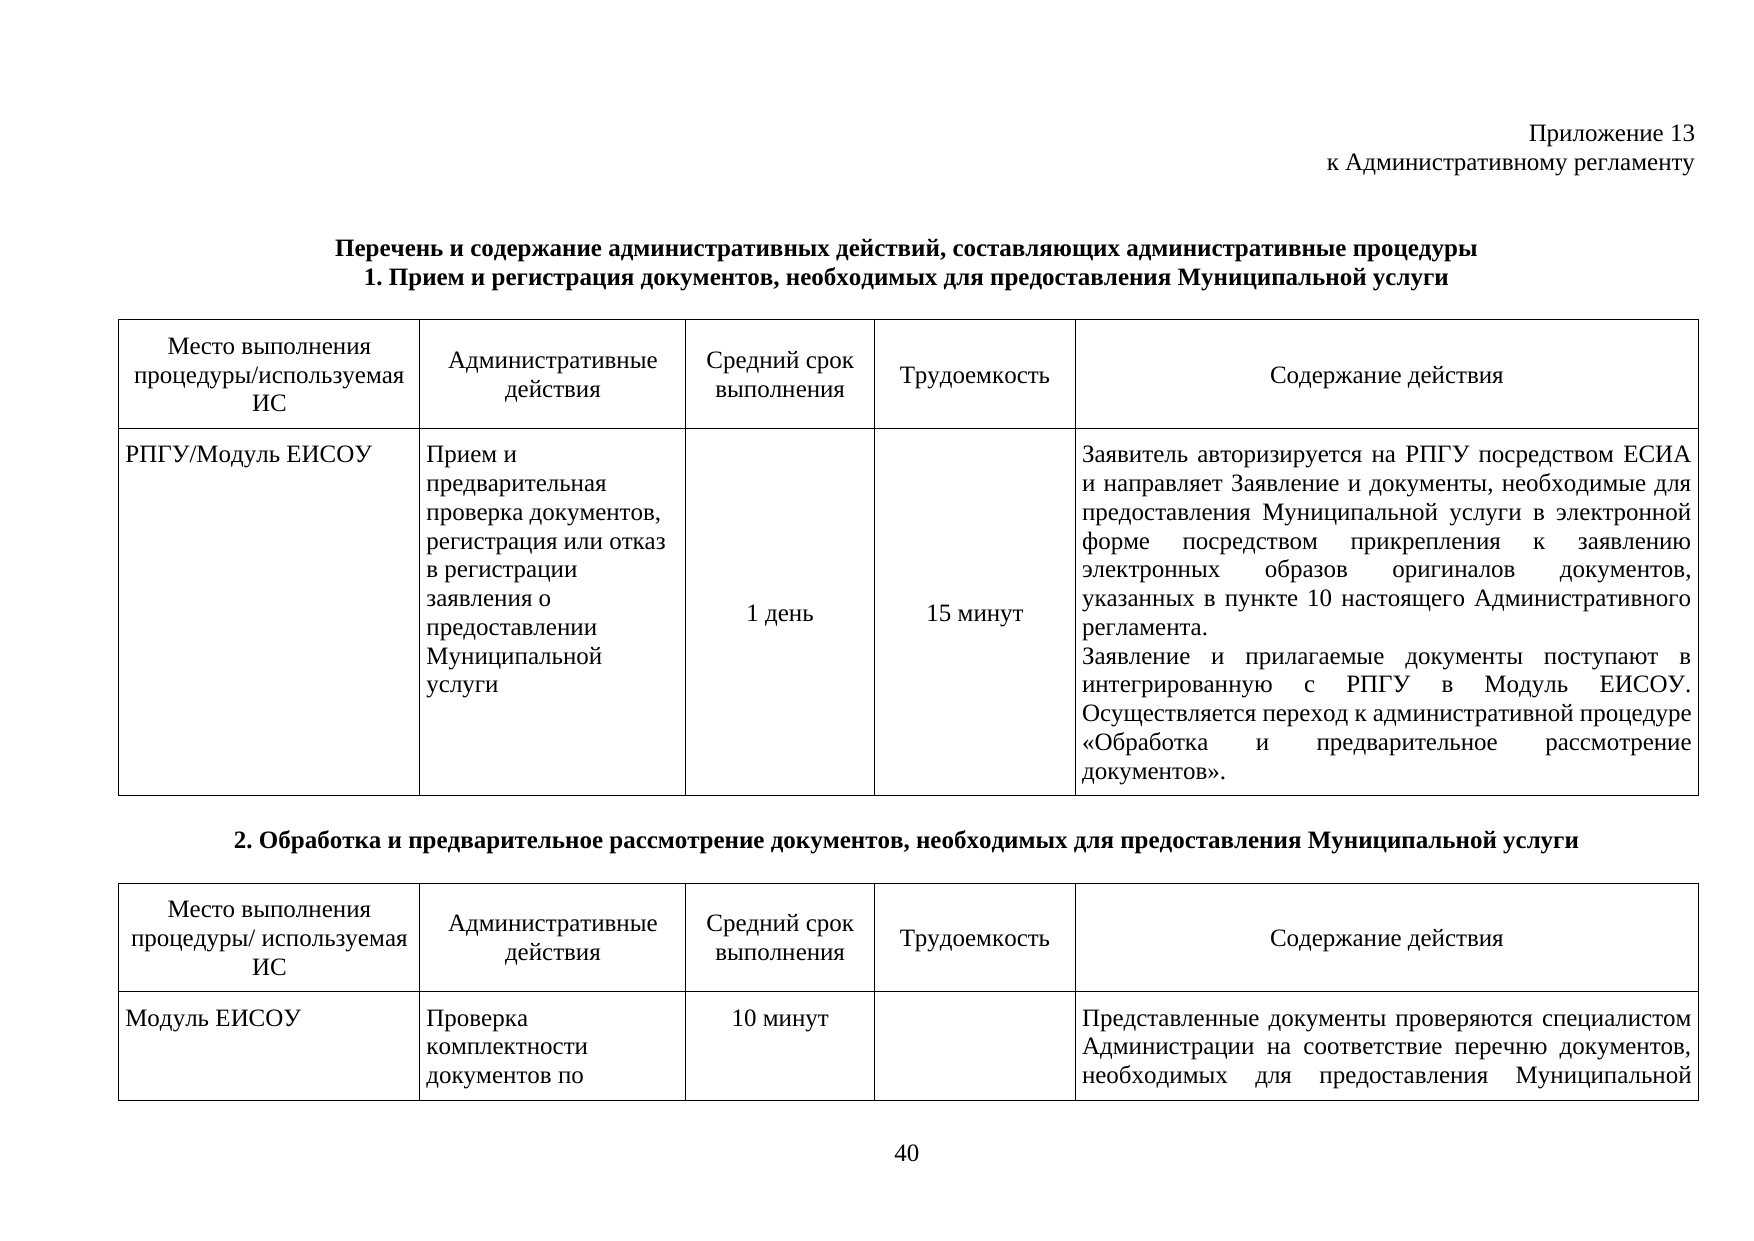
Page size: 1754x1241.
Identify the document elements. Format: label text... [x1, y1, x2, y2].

table_header Административные действия [420, 320, 685, 428]
table_header Средний срок выполнения [686, 320, 874, 428]
table_header Место выполнения процедуры/ используемая ИС [119, 884, 419, 991]
table_header Административные действия [420, 884, 685, 991]
text к Административному регламенту [118, 147, 1695, 176]
text 2. Обработка и предварительное рассмотрение документов, необходимых для предоставления Муниципальной услуги [118, 825, 1695, 854]
table_header Место выполнения процедуры/используемая ИС [119, 320, 419, 428]
table_header Средний срок выполнения [686, 884, 874, 991]
table_cell РПГУ/Модуль ЕИСОУ [119, 429, 419, 795]
table_cell 15 минут [875, 429, 1075, 795]
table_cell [1076, 992, 1698, 1099]
table_cell Заявитель авторизируется на РПГУ посредством ЕСИА и направляет Заявление и документы, необходимые для предоставления Муниципальной услуги в электронной форме посредством прикрепления к заявлению электронных образов оригиналов документов, указанных в пункте 10 настоящего Административного регламента. Заявление и прилагаемые документы поступают в интегрированную с РПГУ в Модуль ЕИСОУ. Осуществляется переход к административной процедуре «Обработка и предварительное рассмотрение документов». [1076, 429, 1698, 795]
table_header Трудоемкость [875, 884, 1075, 991]
table_header Содержание действия [1076, 884, 1698, 991]
text 1. Прием и регистрация документов, необходимых для предоставления Муниципальной услуги [118, 262, 1695, 291]
table_cell 1 день [686, 429, 874, 795]
table_cell [875, 992, 1075, 1099]
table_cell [420, 992, 685, 1099]
text Приложение 13 [118, 118, 1695, 147]
table_cell 10 минут [686, 992, 874, 1099]
table_header Трудоемкость [875, 320, 1075, 428]
table_cell Модуль ЕИСОУ [119, 992, 419, 1099]
text Перечень и содержание административных действий, составляющих административные процедуры [118, 233, 1695, 262]
table_header Содержание действия [1076, 320, 1698, 428]
table_cell Прием и предварительная проверка документов, регистрация или отказ в регистрации заявления о предоставлении Муниципальной услуги [420, 429, 685, 795]
